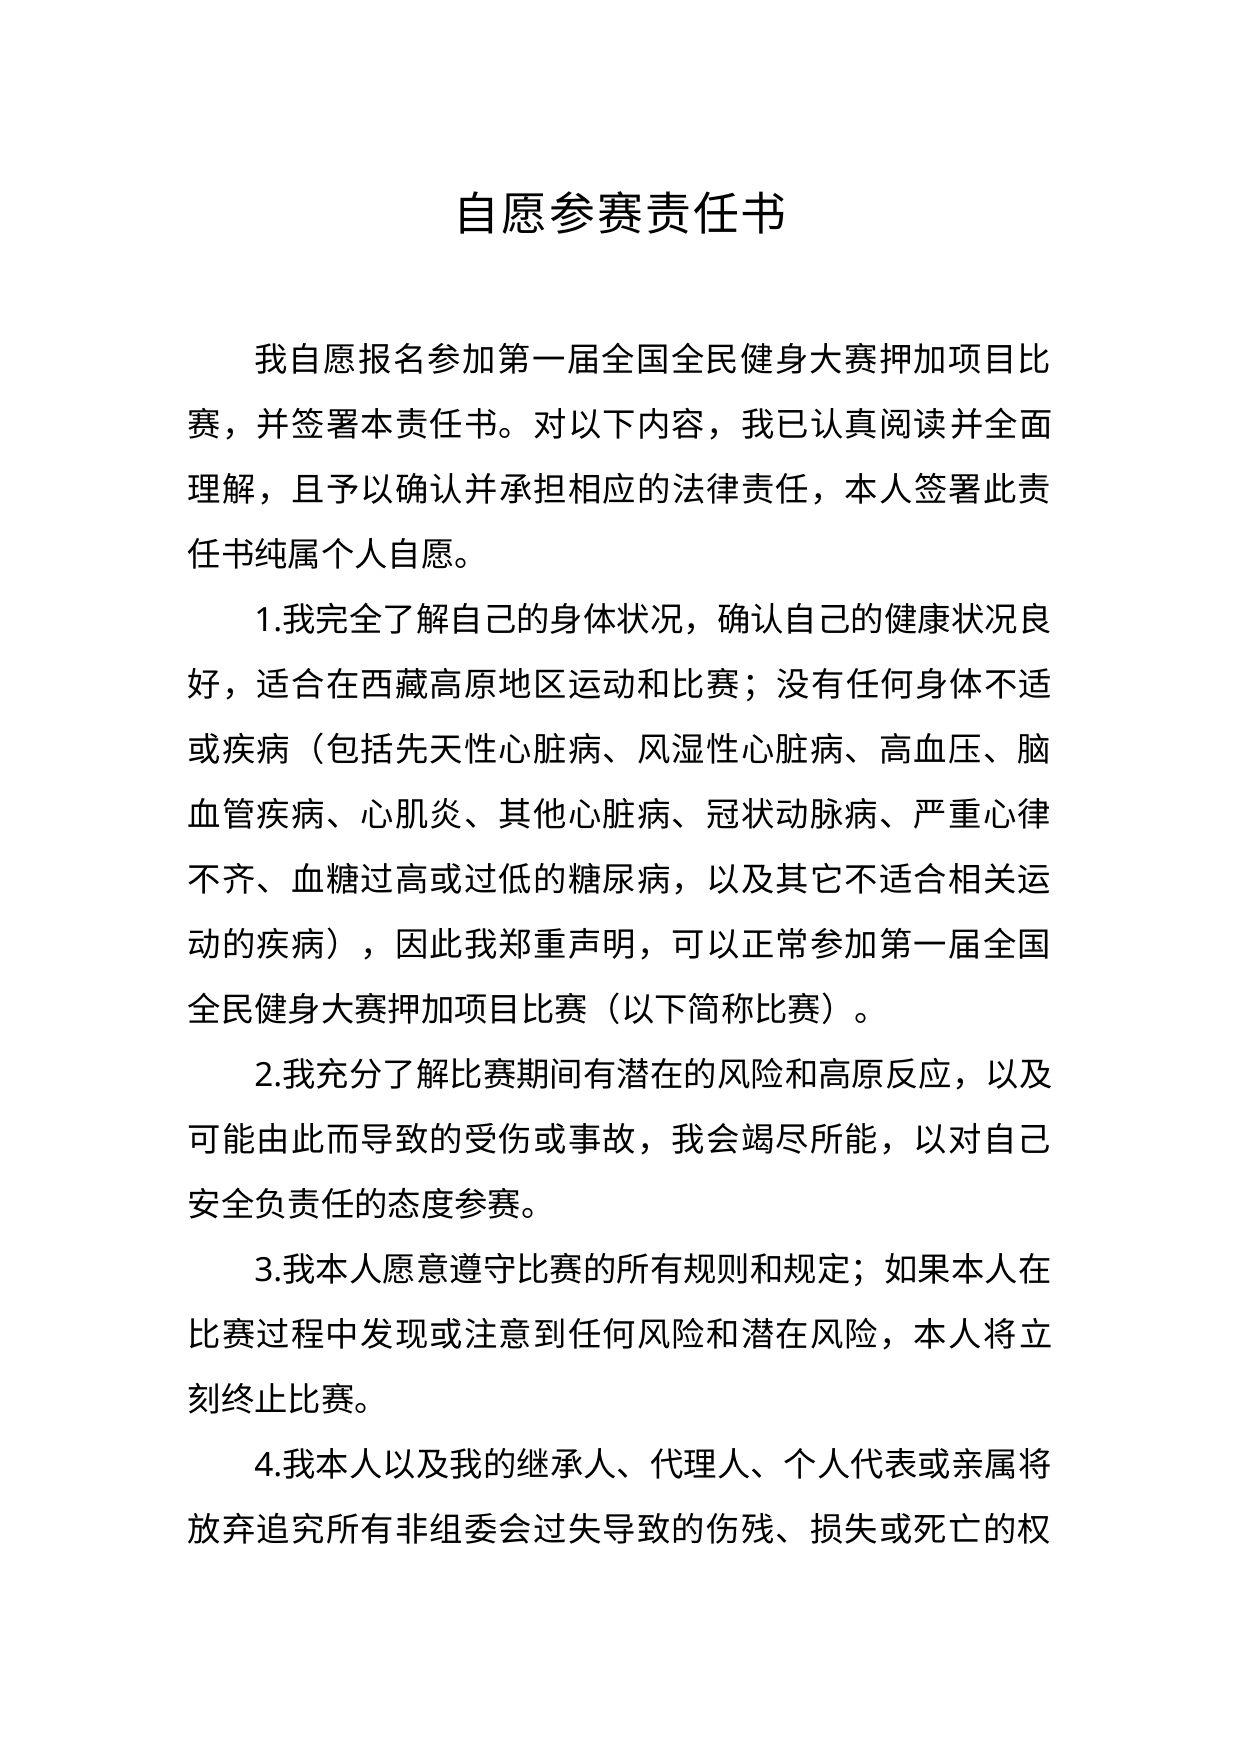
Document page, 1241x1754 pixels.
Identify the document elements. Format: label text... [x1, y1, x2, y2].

text 3.我本人愿意遵守比赛的所有规则和规定；如果本人在比赛过程中发现或注意到任何风险和潜在风险，本人将立刻终止比赛。 [187, 1234, 1053, 1429]
text 我自愿报名参加第一届全国全民健身大赛押加项目比赛，并签署本责任书。对以下内容，我已认真阅读并全面理解，且予以确认并承担相应的法律责任，本人签署此责任书纯属个人自愿。 [187, 324, 1053, 584]
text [187, 1429, 1053, 1559]
text 2.我充分了解比赛期间有潜在的风险和高原反应，以及可能由此而导致的受伤或事故，我会竭尽所能，以对自己安全负责任的态度参赛。 [187, 1039, 1053, 1234]
text 自愿参赛责任书 [187, 162, 1053, 259]
text 1.我完全了解自己的身体状况，确认自己的健康状况良好，适合在西藏高原地区运动和比赛；没有任何身体不适或疾病（包括先天性心脏病、风湿性心脏病、高血压、脑血管疾病、心肌炎、其他心脏病、冠状动脉病、严重心律不齐、血糖过高或过低的糖尿病，以及其它不适合相关运动的疾病），因此我郑重声明，可以正常参加第一届全国全民健身大赛押加项目比赛（以下简称比赛）。 [187, 584, 1053, 1039]
